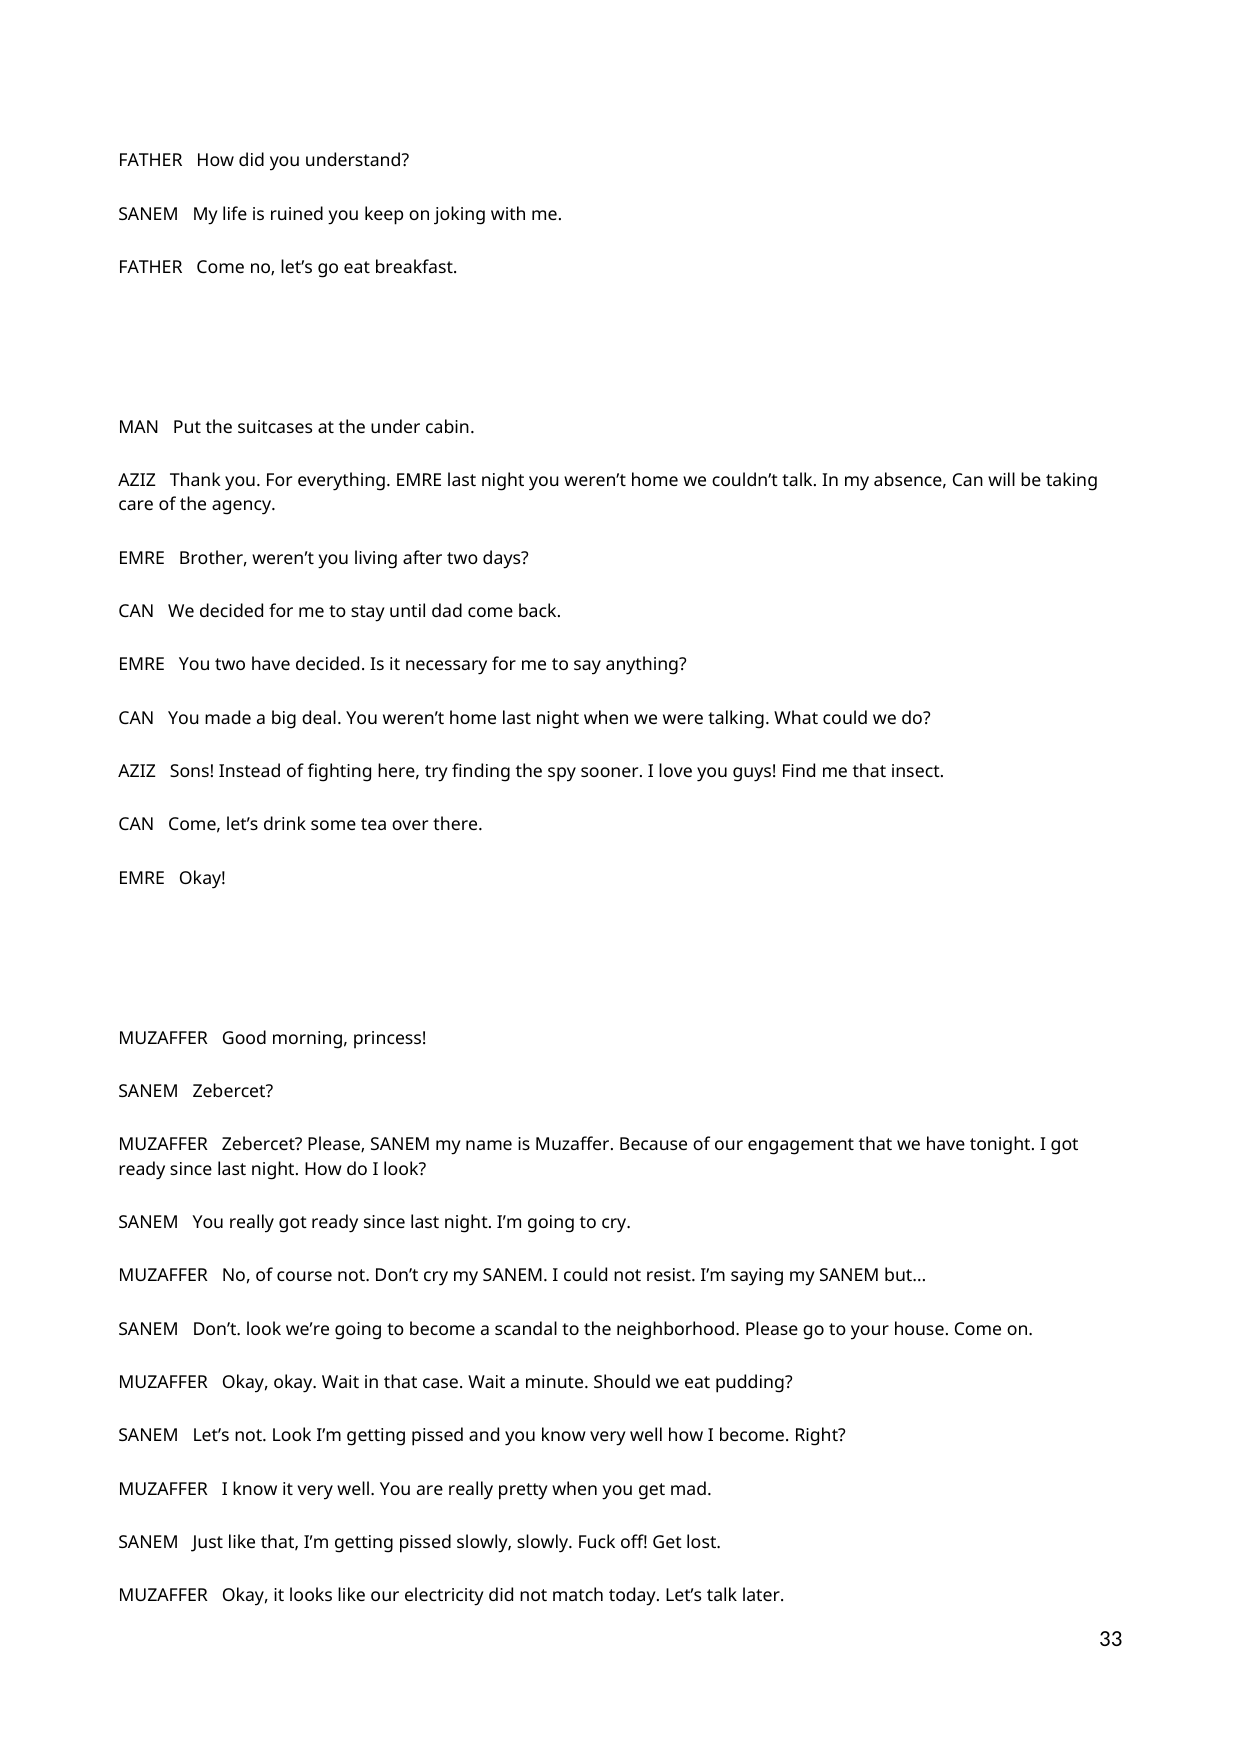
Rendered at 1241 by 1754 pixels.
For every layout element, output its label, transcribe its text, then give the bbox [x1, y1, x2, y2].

text FATHER How did you understand? [118, 148, 1122, 172]
text MUZAFFER Okay, it looks like our electricity did not match today. Let’s talk later. [118, 1583, 1122, 1607]
text SANEM You really got ready since last night. I’m going to cry. [118, 1209, 1122, 1233]
text CAN Come, let’s drink some tea over there. [118, 812, 1122, 836]
text SANEM Just like that, I’m getting pissed slowly, slowly. Fuck off! Get lost. [118, 1529, 1122, 1553]
text MUZAFFER Okay, okay. Wait in that case. Wait a minute. Should we eat pudding? [118, 1369, 1122, 1393]
text MUZAFFER Good morning, princess! [118, 1025, 1122, 1049]
text AZIZ Thank you. For everything. EMRE last night you weren’t home we couldn’t talk. In my absence, Can will be taking care of the agency. [118, 468, 1122, 516]
text MUZAFFER Zebercet? Please, SANEM my name is Muzaffer. Because of our engagement that we have tonight. I got ready since last night. How do I look? [118, 1132, 1122, 1180]
text FATHER Come no, let’s go eat breakfast. [118, 254, 1122, 278]
text SANEM Let’s not. Look I’m getting pissed and you know very well how I become. Right? [118, 1423, 1122, 1447]
text EMRE You two have decided. Is it necessary for me to say anything? [118, 652, 1122, 676]
text SANEM Zebercet? [118, 1078, 1122, 1103]
text EMRE Okay! [118, 865, 1122, 889]
text AZIZ Sons! Instead of fighting here, try finding the spy sooner. I love you guys! Find me that insect. [118, 758, 1122, 783]
text MUZAFFER I know it very well. You are really pretty when you get mad. [118, 1476, 1122, 1500]
text MUZAFFER No, of course not. Don’t cry my SANEM. I could not resist. I’m saying my SANEM but… [118, 1263, 1122, 1287]
text MAN Put the suitcases at the under cabin. [118, 414, 1122, 438]
text EMRE Brother, weren’t you living after two days? [118, 545, 1122, 569]
text CAN We decided for me to stay until dad come back. [118, 598, 1122, 623]
text CAN You made a big deal. You weren’t home last night when we were talking. What could we do? [118, 705, 1122, 729]
text SANEM My life is ruined you keep on joking with me. [118, 201, 1122, 225]
text SANEM Don’t. look we’re going to become a scandal to the neighborhood. Please go to your house. Come on. [118, 1316, 1122, 1340]
